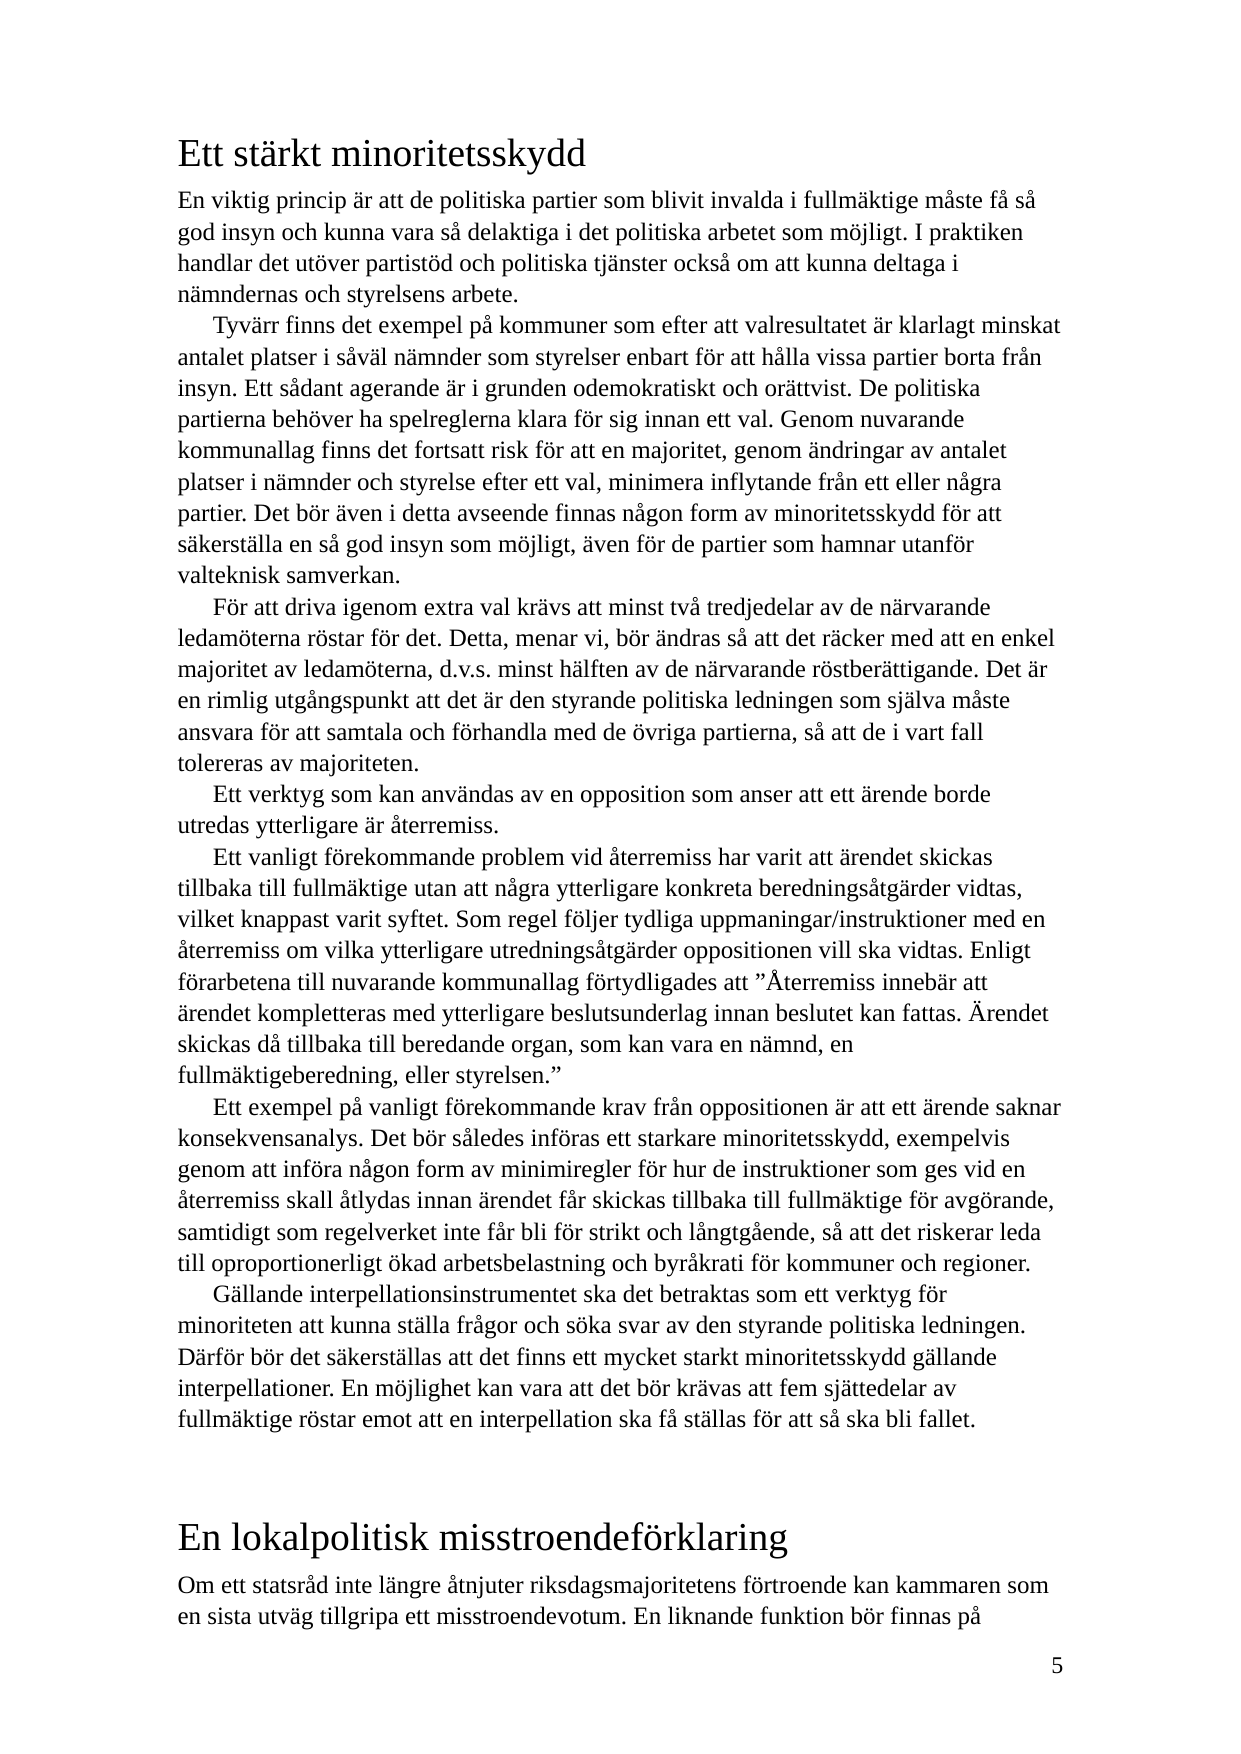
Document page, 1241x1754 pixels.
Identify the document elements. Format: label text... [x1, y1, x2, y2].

text Ett verktyg som kan användas av en opposition som anser att ett ärende borde utredas ytterligare är återremiss. [177, 777, 1063, 839]
subtitle Ett stärkt minoritetsskydd [177, 134, 1063, 174]
text En viktig princip är att de politiska partier som blivit invalda i fullmäktige måste få så god insyn och kunna vara så delaktiga i det politiska arbetet som möjligt. I praktiken handlar det utöver partistöd och politiska tjänster också om att kunna deltaga i nämndernas och styrelsens arbete. [177, 183, 1063, 308]
text Tyvärr finns det exempel på kommuner som efter att valresultatet är klarlagt minskat antalet platser i såväl nämnder som styrelser enbart för att hålla vissa partier borta från insyn. Ett sådant agerande är i grunden odemokratiskt och orättvist. De politiska partierna behöver ha spelreglerna klara för sig innan ett val. Genom nuvarande kommunallag finns det fortsatt risk för att en majoritet, genom ändringar av antalet platser i nämnder och styrelse efter ett val, minimera inflytande från ett eller några partier. Det bör även i detta avseende finnas någon form av minoritetsskydd för att säkerställa en så god insyn som möjligt, även för de partier som hamnar utanför valteknisk samverkan. [177, 308, 1063, 589]
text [177, 1567, 1063, 1630]
subtitle En lokalpolitisk misstroendeförklaring [177, 1518, 1063, 1559]
text Ett exempel på vanligt förekommande krav från oppositionen är att ett ärende saknar konsekvensanalys. Det bör således införas ett starkare minoritetsskydd, exempelvis genom att införa någon form av minimiregler för hur de instruktioner som ges vid en återremiss skall åtlydas innan ärendet får skickas tillbaka till fullmäktige för avgörande, samtidigt som regelverket inte får bli för strikt och långtgående, så att det riskerar leda till oproportionerligt ökad arbetsbelastning och byråkrati för kommuner och regioner. [177, 1089, 1063, 1277]
text Gällande interpellationsinstrumentet ska det betraktas som ett verktyg för minoriteten att kunna ställa frågor och söka svar av den styrande politiska ledningen. Därför bör det säkerställas att det finns ett mycket starkt minoritetsskydd gällande interpellationer. En möjlighet kan vara att det bör krävas att fem sjättedelar av fullmäktige röstar emot att en interpellation ska få ställas för att så ska bli fallet. [177, 1277, 1063, 1433]
text Ett vanligt förekommande problem vid återremiss har varit att ärendet skickas tillbaka till fullmäktige utan att några ytterligare konkreta beredningsåtgärder vidtas, vilket knappast varit syftet. Som regel följer tydliga uppmaningar/instruktioner med en återremiss om vilka ytterligare utredningsåtgärder oppositionen vill ska vidtas. Enligt förarbetena till nuvarande kommunallag förtydligades att ”Återremiss innebär att ärendet kompletteras med ytterligare beslutsunderlag innan beslutet kan fattas. Ärendet skickas då tillbaka till beredande organ, som kan vara en nämnd, en fullmäktigeberedning, eller styrelsen.” [177, 839, 1063, 1089]
text För att driva igenom extra val krävs att minst två tredjedelar av de närvarande ledamöterna röstar för det. Detta, menar vi, bör ändras så att det räcker med att en enkel majoritet av ledamöterna, d.v.s. minst hälften av de närvarande röstberättigande. Det är en rimlig utgångspunkt att det är den styrande politiska ledningen som själva måste ansvara för att samtala och förhandla med de övriga partierna, så att de i vart fall tolereras av majoriteten. [177, 589, 1063, 777]
